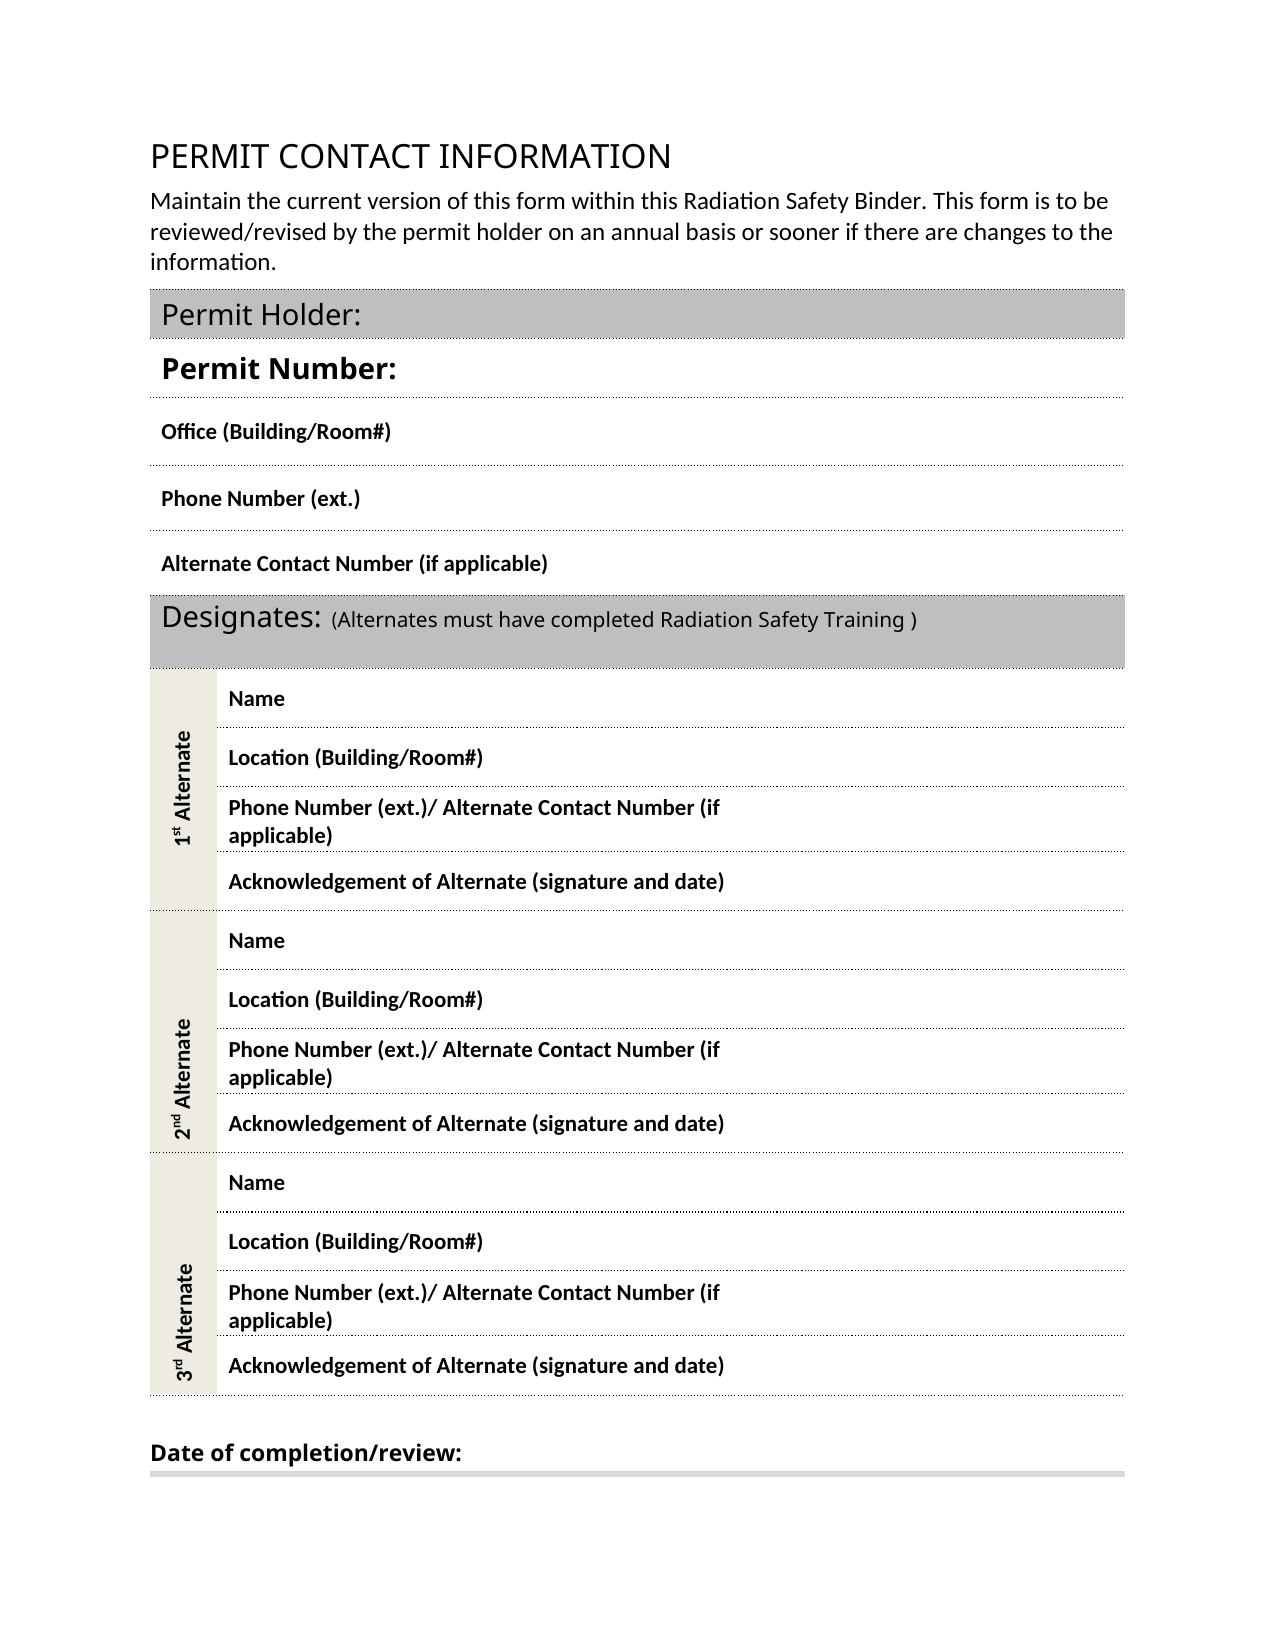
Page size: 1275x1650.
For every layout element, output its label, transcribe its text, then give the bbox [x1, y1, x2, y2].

table_cell [766, 1093, 1125, 1152]
table_cell [766, 786, 1125, 851]
text Maintain the current version of this form within this Radiation Safety Binder. This form is to be reviewed/revised by the permit holder on an annual basis or sooner if there are changes to the information. [150, 185, 1125, 277]
table_cell 3rd Alternate [150, 1152, 217, 1394]
table_cell [766, 969, 1125, 1028]
text Date of completion/review: [150, 1437, 1125, 1471]
table_cell 2nd Alternate [150, 910, 217, 1152]
table_cell [766, 1211, 1125, 1270]
table_cell Alternate Contact Number (if applicable) [150, 530, 766, 595]
table_cell [766, 338, 1125, 397]
table_cell Phone Number (ext.) [150, 465, 766, 530]
table_cell Name [217, 668, 766, 727]
table_cell [766, 910, 1125, 969]
table_cell [766, 465, 1125, 530]
table_cell Name [217, 910, 766, 969]
table_cell [766, 1152, 1125, 1211]
table_cell Phone Number (ext.)/ Alternate Contact Number (if applicable) [217, 1028, 766, 1093]
table_cell [766, 1270, 1125, 1335]
table_cell Acknowledgement of Alternate (signature and date) [217, 1093, 766, 1152]
table_cell [766, 1028, 1125, 1093]
table_cell Phone Number (ext.)/ Alternate Contact Number (if applicable) [217, 786, 766, 851]
table_cell Phone Number (ext.)/ Alternate Contact Number (if applicable) [217, 1270, 766, 1335]
table_cell [766, 727, 1125, 786]
table_cell Office (Building/Room#) [150, 397, 766, 465]
table_cell Location (Building/Room#) [217, 969, 766, 1028]
table_cell Designates: (Alternates must have completed Radiation Safety Training ) [150, 595, 1125, 668]
table_cell [766, 668, 1125, 727]
table_cell Location (Building/Room#) [217, 727, 766, 786]
table_cell Name [217, 1152, 766, 1211]
text PERMIT CONTACT INFORMATION [150, 133, 1125, 178]
table_cell Acknowledgement of Alternate (signature and date) [217, 851, 766, 910]
table_cell [766, 397, 1125, 465]
table_cell Location (Building/Room#) [217, 1211, 766, 1270]
table_cell [766, 851, 1125, 910]
table_cell Acknowledgement of Alternate (signature and date) [217, 1335, 766, 1394]
table_header Permit Holder: [150, 289, 1125, 338]
table_cell Permit Number: [150, 338, 766, 397]
table_cell 1st Alternate [150, 668, 217, 910]
table_cell [766, 1335, 1125, 1394]
table_cell [766, 530, 1125, 595]
